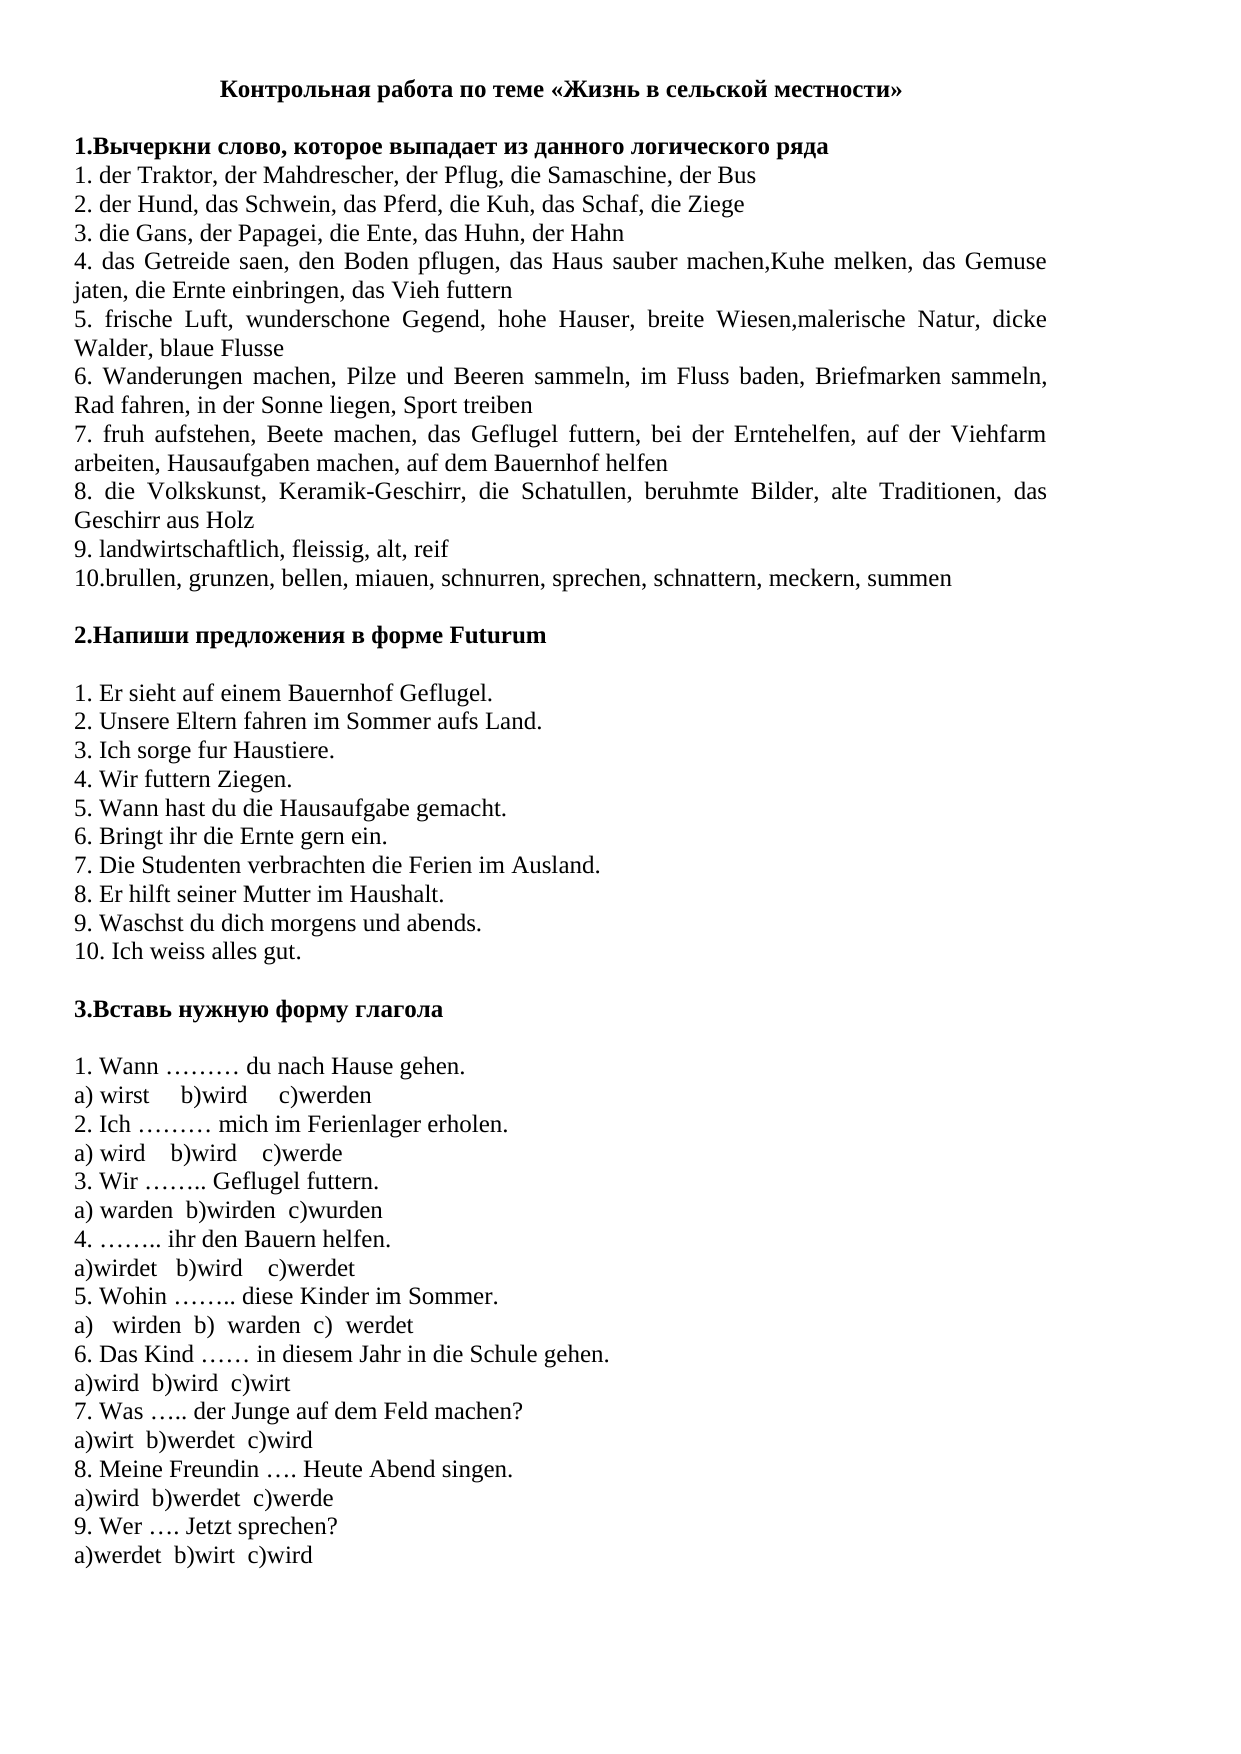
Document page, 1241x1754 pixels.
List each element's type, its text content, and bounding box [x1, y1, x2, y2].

text 2. Ich ……… mich im Ferienlager erholen. [74, 1109, 1048, 1138]
text 9. Waschst du dich morgens und abends. [74, 908, 1048, 936]
text a) wirden b) warden c) werdet [74, 1310, 1048, 1339]
text 1. der Traktor, der Mahdrescher, der Pflug, die Samaschine, der Bus [74, 160, 1048, 189]
text 2. Unsere Eltern fahren im Sommer aufs Land. [74, 706, 1048, 735]
text 7. fruh aufstehen, Beete machen, das Geflugel futtern, bei der Erntehelfen, auf der Viehfarm arbeiten, Hausaufgaben machen, auf dem Bauernhof helfen [74, 419, 1048, 476]
text 1. Er sieht auf einem Bauernhof Geflugel. [74, 678, 1048, 706]
text 4. das Getreide saen, den Boden pflugen, das Haus sauber machen,Kuhe melken, das Gemuse jaten, die Ernte einbringen, das Vieh futtern [74, 246, 1048, 304]
text a) wirst b)wird c)werden [74, 1080, 1048, 1109]
text 8. die Volkskunst, Keramik-Geschirr, die Schatullen, beruhmte Bilder, alte Traditionen, das Geschirr aus Holz [74, 476, 1048, 534]
text 8. Er hilft seiner Mutter im Haushalt. [74, 879, 1048, 908]
text 9. landwirtschaftlich, fleissig, alt, reif [74, 534, 1048, 563]
text 4. Wir futtern Ziegen. [74, 764, 1048, 793]
text 4. …….. ihr den Bauern helfen. [74, 1224, 1048, 1253]
text 10.brullen, grunzen, bellen, miauen, schnurren, sprechen, schnattern, meckern, summen [74, 563, 1048, 591]
text 3. die Gans, der Papagei, die Ente, das Huhn, der Hahn [74, 218, 1048, 246]
text 6. Wanderungen machen, Pilze und Beeren sammeln, im Fluss baden, Briefmarken sammeln, Rad fahren, in der Sonne liegen, Sport treiben [74, 361, 1048, 419]
text 3. Ich sorge fur Haustiere. [74, 735, 1048, 764]
text a)werdet b)wirt c)wird [74, 1540, 1048, 1569]
text 3.Вставь нужную форму глагола [74, 994, 1048, 1023]
text 3. Wir …….. Geflugel futtern. [74, 1166, 1048, 1195]
text a)wirdet b)wird c)werdet [74, 1253, 1048, 1281]
text 6. Das Kind …… in diesem Jahr in die Schule gehen. [74, 1339, 1048, 1368]
text 7. Was ….. der Junge auf dem Feld machen? [74, 1396, 1048, 1425]
text a)wird b)wird c)wirt [74, 1368, 1048, 1396]
text 8. Meine Freundin …. Heute Abend singen. [74, 1454, 1048, 1483]
text a) warden b)wirden c)wurden [74, 1195, 1048, 1224]
text 9. Wer …. Jetzt sprechen? [74, 1511, 1048, 1540]
text 5. frische Luft, wunderschone Gegend, hohe Hauser, breite Wiesen,malerische Natur, dicke Walder, blaue Flusse [74, 304, 1048, 361]
text 10. Ich weiss alles gut. [74, 936, 1048, 965]
text a)wirt b)werdet c)wird [74, 1425, 1048, 1454]
text 1. Wann ……… du nach Hause gehen. [74, 1051, 1048, 1080]
text 2. der Hund, das Schwein, das Pferd, die Kuh, das Schaf, die Ziege [74, 189, 1048, 218]
text 2.Напиши предложения в форме Futurum [74, 620, 1048, 649]
text 5. Wann hast du die Hausaufgabe gemacht. [74, 793, 1048, 821]
text a)wird b)werdet c)werde [74, 1483, 1048, 1511]
text Контрольная работа по теме «Жизнь в сельской местности» [74, 74, 1048, 103]
text 5. Wohin …….. diese Kinder im Sommer. [74, 1281, 1048, 1310]
text 6. Bringt ihr die Ernte gern ein. [74, 821, 1048, 850]
text 7. Die Studenten verbrachten die Ferien im Ausland. [74, 850, 1048, 879]
text 1.Вычеркни слово, которое выпадает из данного логического ряда [74, 131, 1048, 160]
text a) wird b)wird c)werde [74, 1138, 1048, 1166]
